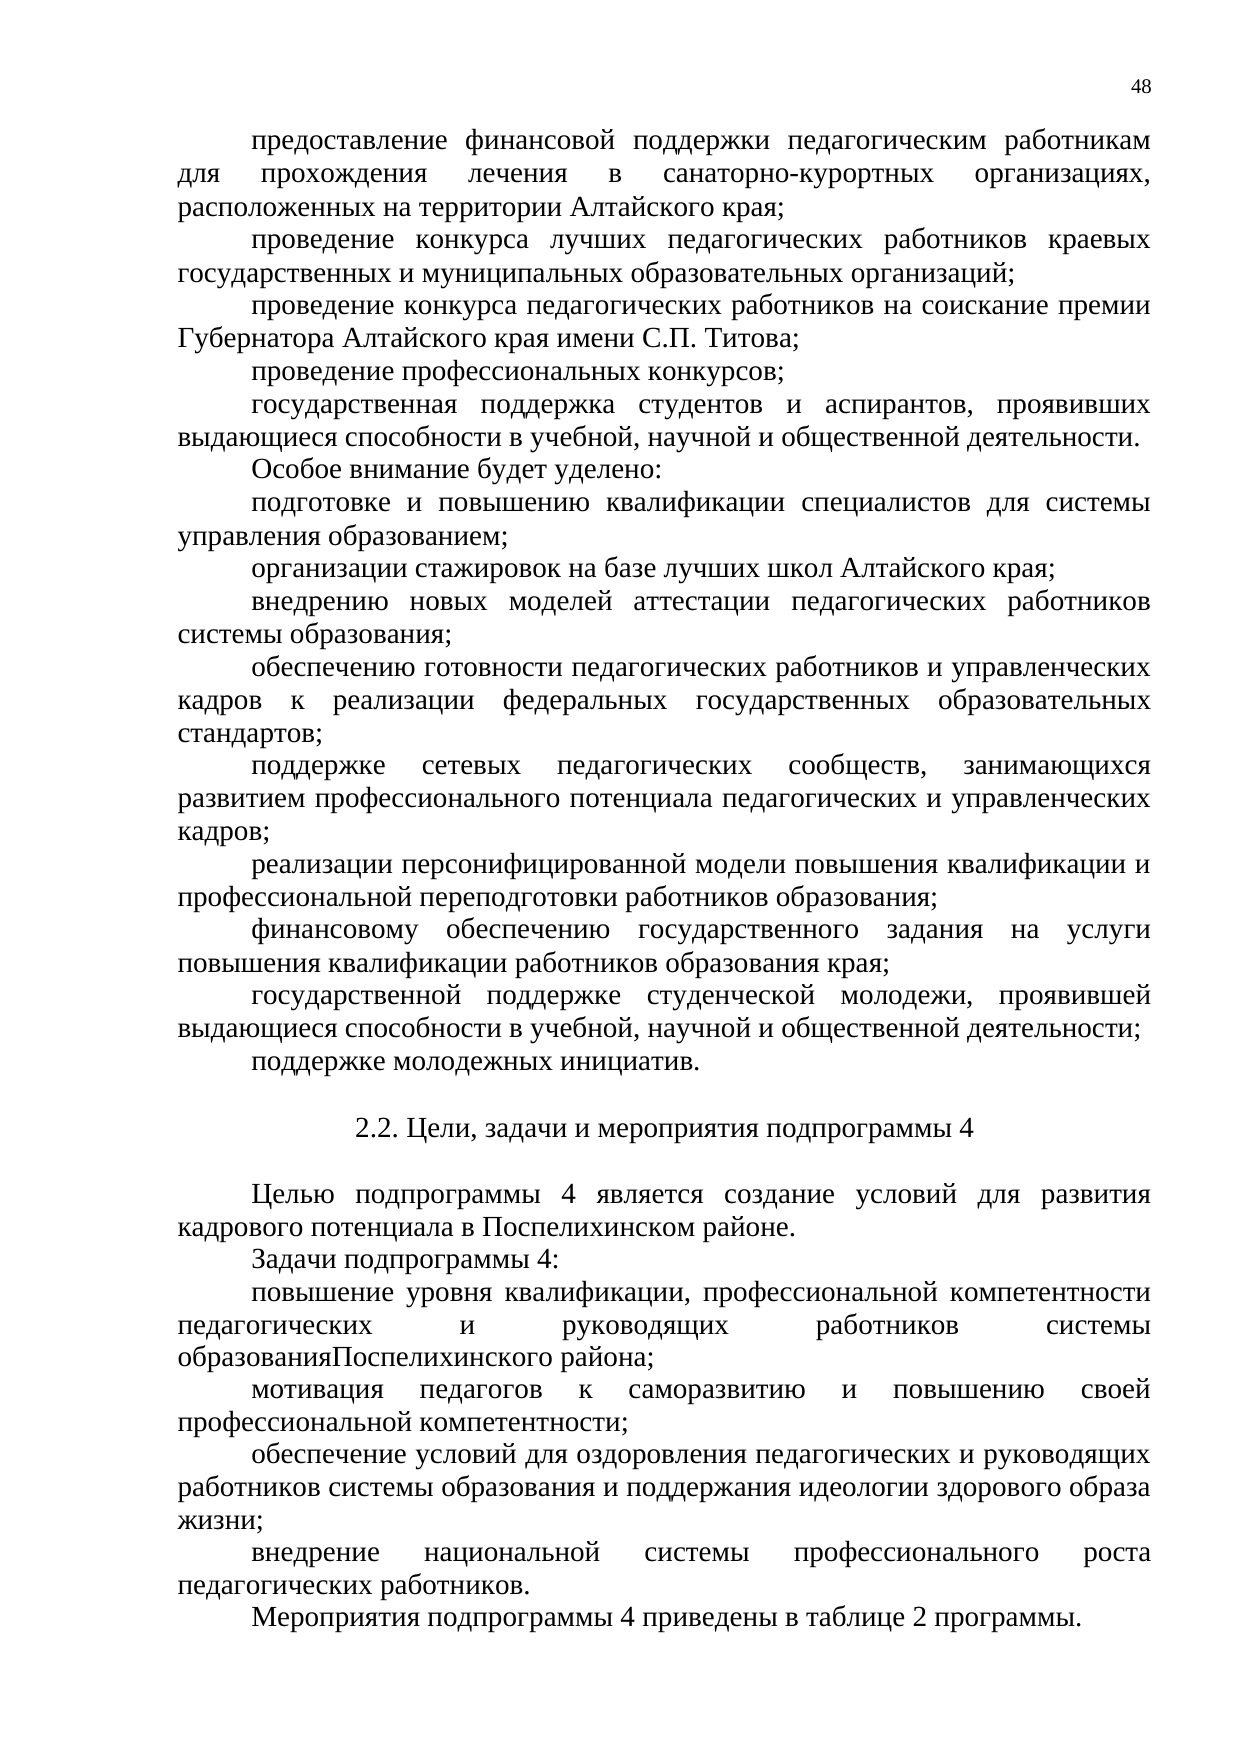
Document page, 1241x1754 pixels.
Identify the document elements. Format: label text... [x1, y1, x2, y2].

list внедрение национальной системы профессионального роста педагогических работников. [177, 1536, 1152, 1601]
text подготовке и повышению квалификации специалистов для системы управления образованием; [177, 485, 1152, 551]
text 2.2. Цели, задачи и мероприятия подпрограммы 4 [177, 1111, 1152, 1144]
text внедрению новых моделей аттестации педагогических работников системы образования; [177, 584, 1152, 650]
text Целью подпрограммы 4 является создание условий для развития кадрового потенциала в Поспелихинском районе. [177, 1178, 1152, 1243]
text проведение конкурса лучших педагогических работников краевых государственных и муниципальных образовательных организаций; [177, 223, 1152, 288]
text поддержке сетевых педагогических сообществ, занимающихся развитием профессионального потенциала педагогических и управленческих кадров; [177, 748, 1152, 847]
text проведение конкурса педагогических работников на соискание премии Губернатора Алтайского края имени С.П. Титова; [177, 288, 1152, 354]
text обеспечению готовности педагогических работников и управленческих кадров к реализации федеральных государственных образовательных стандартов; [177, 650, 1152, 748]
list повышение уровня квалификации, профессиональной компетентности педагогических и руководящих работников системы образованияПоспелихинского района; [177, 1275, 1152, 1373]
list обеспечение условий для оздоровления педагогических и руководящих работников системы образования и поддержания идеологии здорового образа жизни; [177, 1438, 1152, 1536]
text государственная поддержка студентов и аспирантов, проявивших выдающиеся способности в учебной, научной и общественной деятельности. [177, 387, 1152, 453]
text проведение профессиональных конкурсов; [177, 354, 1152, 387]
text поддержке молодежных инициатив. [177, 1044, 1152, 1077]
text Особое внимание будет уделено: [177, 453, 1152, 485]
text Мероприятия подпрограммы 4 приведены в таблице 2 программы. [177, 1601, 1152, 1633]
text финансовому обеспечению государственного задания на услуги повышения квалификации работников образования края; [177, 913, 1152, 978]
text государственной поддержке студенческой молодежи, проявившей выдающиеся способности в учебной, научной и общественной деятельности; [177, 978, 1152, 1044]
text реализации персонифицированной модели повышения квалификации и профессиональной переподготовки работников образования; [177, 847, 1152, 913]
text предоставление финансовой поддержки педагогическим работникам для прохождения лечения в санаторно-курортных организациях, расположенных на территории Алтайского края; [177, 122, 1152, 223]
text организации стажировок на базе лучших школ Алтайского края; [177, 551, 1152, 584]
text Задачи подпрограммы 4: [177, 1243, 1152, 1275]
list мотивация педагогов к саморазвитию и повышению своей профессиональной компетентности; [177, 1373, 1152, 1438]
